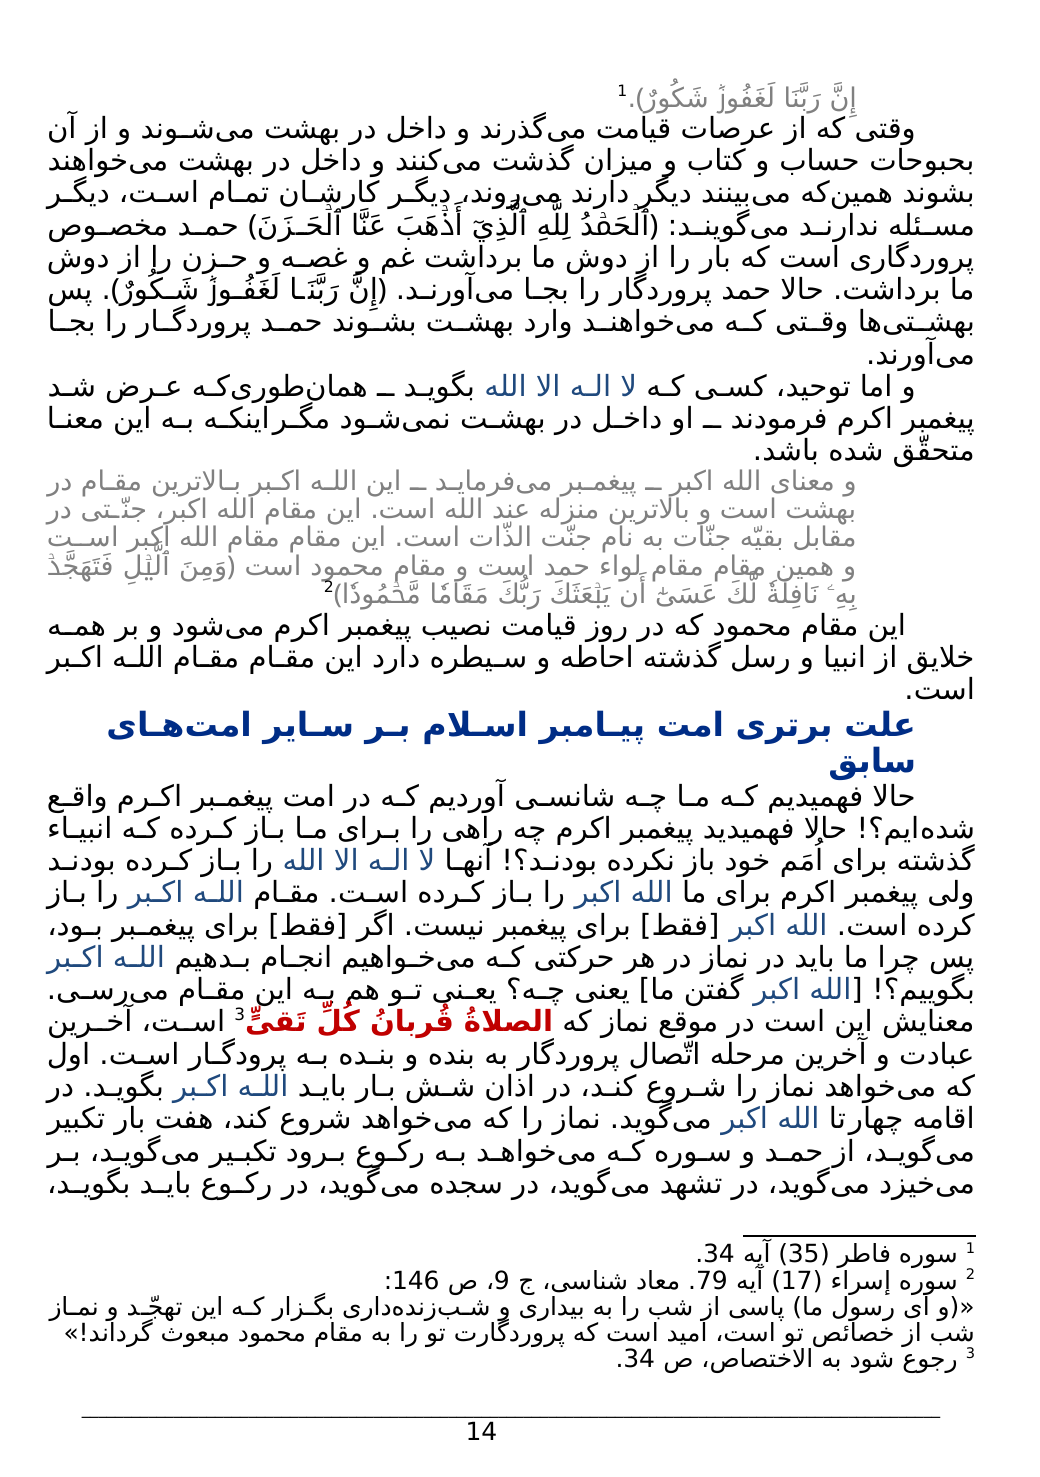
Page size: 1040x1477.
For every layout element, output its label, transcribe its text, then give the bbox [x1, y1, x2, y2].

subtitle علت برتری امت پیامبر اسلام بر سایر امت‌های سابق [106, 707, 916, 780]
text و اما توحید، کسی که لا اله الا الله بگوید ـ همان‌طوری‌که عرض شد پیغمبر اکرم فرمودند ـ او داخل در بهشت نمی‌شود مگر اینکه به این معنا متحقّق شده باشد. [47, 371, 975, 468]
text وقتی که از عرصات قیامت می‌گذرند و داخل در بهشت می‌شوند و از آن بحبوحات حساب و کتاب و میزان گذشت می‌کنند و داخل در بهشت می‌خواهند بشوند همین‌که می‌بینند دیگر دارند می‌روند، دیگر کارشان تمام است، دیگر مسئله ندارند می‌گویند: ﴿ٱلۡحَمۡدُ لِلَّهِ ٱلَّذِيٓ أَذۡهَبَ عَنَّا ٱلۡحَزَنَ﴾ حمد مخصوص پروردگاری است که بار را از دوش ما برداشت غم و غصه و حزن را از دوش ما برداشت. حالا حمد پروردگار را بجا می‌آورند. ﴿إِنَّ رَبَّنَا لَغَفُورٞ شَكُورٌ﴾. پس بهشتی‌ها وقتی که می‌خواهند وارد بهشت بشوند حمد پروردگار را بجا می‌آورند. [47, 113, 975, 371]
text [47, 780, 975, 1200]
text این مقام محمود که در روز قیامت نصیب پیغمبر اکرم می‌شود و بر همه خلایق از انبیا و رسل گذشته احاطه و سیطره دارد این مقام مقام الله اکبر است. [47, 610, 975, 707]
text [47, 84, 857, 113]
text و معنای الله اکبر ـ پیغمبر می‌فرماید ـ این الله اکبر بالاترین مقام در بهشت است و بالاترین منزله عند الله است. این مقام الله اکبر، جنّتی در مقابل بقیّه جنّات به نام جنّت الذّات است. این مقام مقام الله اکبر است و همین مقام مقام لواء حمد است و مقام محمود است ﴿وَمِنَ ٱلَّيۡلِ فَتَهَجَّدۡ بِهِۦ نَافِلَةٗ لَّكَ عَسَىٰٓ أَن يَبۡعَثَكَ رَبُّكَ مَقَامٗا مَّحۡمُودٗا﴾ [47, 468, 857, 610]
